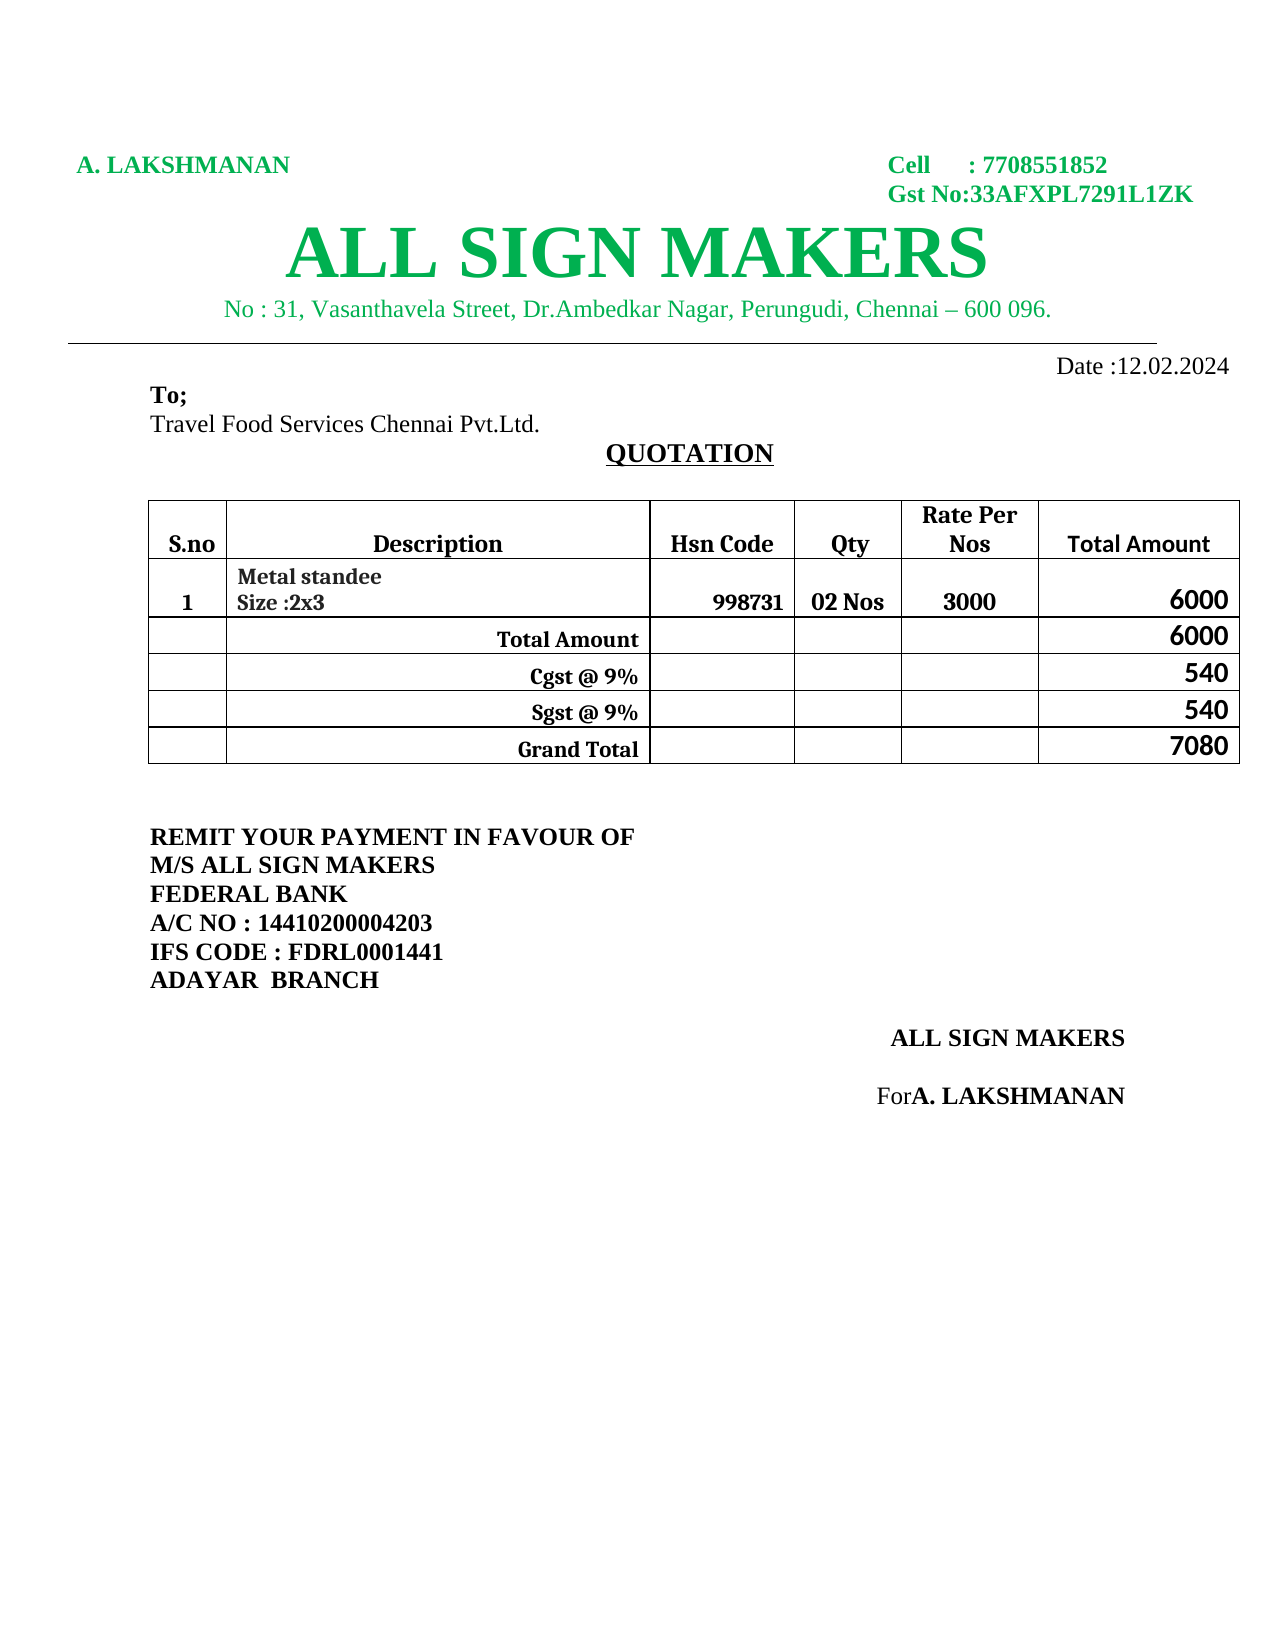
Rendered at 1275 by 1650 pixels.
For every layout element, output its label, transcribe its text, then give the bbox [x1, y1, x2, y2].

text REMIT YOUR PAYMENT IN FAVOUR OF [150, 822, 1125, 850]
table_header Total Amount [1039, 501, 1239, 558]
table_cell 1 [149, 559, 226, 616]
table_cell [795, 691, 901, 726]
table_cell [651, 728, 794, 763]
table_cell [651, 691, 794, 726]
table_cell 998731 [651, 559, 794, 616]
table_cell 7080 [1039, 728, 1239, 763]
table_cell [149, 728, 226, 763]
text IFS CODE : FDRL0001441 [150, 937, 1125, 965]
table_cell [651, 618, 794, 653]
text Travel Food Services Chennai Pvt.Ltd. [150, 409, 1229, 437]
text ALL SIGN MAKERS [150, 207, 1125, 294]
table_cell [795, 618, 901, 653]
text FEDERAL BANK [150, 879, 1125, 908]
table_cell [902, 728, 1038, 763]
table_cell [149, 691, 226, 726]
text To; [150, 380, 1229, 409]
text Gst No:33AFXPL7291L1ZK [150, 179, 1229, 207]
table_cell 6000 [1039, 618, 1239, 653]
table_header Qty [795, 501, 901, 558]
text A/C NO : 14410200004203 [150, 908, 1125, 937]
table_cell Grand Total [227, 728, 649, 763]
table_cell Total Amount [227, 618, 649, 653]
table_cell [795, 654, 901, 690]
table_cell 540 [1039, 691, 1239, 726]
table_cell [149, 654, 226, 690]
table_cell Cgst @ 9% [227, 654, 649, 690]
table_cell [902, 691, 1038, 726]
table_cell Sgst @ 9% [227, 691, 649, 726]
table_cell Metal standee Size :2x3 [227, 559, 649, 616]
table_cell 3000 [902, 559, 1038, 616]
text ADAYAR BRANCH [150, 965, 1125, 994]
table_cell 6000 [1039, 559, 1239, 616]
table_header Description [227, 501, 649, 558]
table_header S.no [149, 501, 226, 558]
table_cell 540 [1039, 654, 1239, 690]
text No : 31, Vasanthavela Street, Dr.Ambedkar Nagar, Perungudi, Chennai – 600 096. [150, 294, 1125, 322]
table_cell [902, 654, 1038, 690]
text QUOTATION [150, 437, 1229, 469]
table_cell [795, 728, 901, 763]
table_cell [902, 618, 1038, 653]
table_cell [651, 654, 794, 690]
table_cell [149, 618, 226, 653]
table_cell 02 Nos [795, 559, 901, 616]
text M/S ALL SIGN MAKERS [150, 850, 1125, 879]
text Date :12.02.2024 [150, 351, 1229, 380]
text ALL SIGN MAKERS [150, 1023, 1125, 1052]
text ForA. LAKSHMANAN [150, 1081, 1125, 1110]
table_header Hsn Code [651, 501, 794, 558]
text A. LAKSHMANAN Cell : 7708551852 [76, 150, 1229, 179]
table_header Rate Per Nos [902, 501, 1038, 558]
